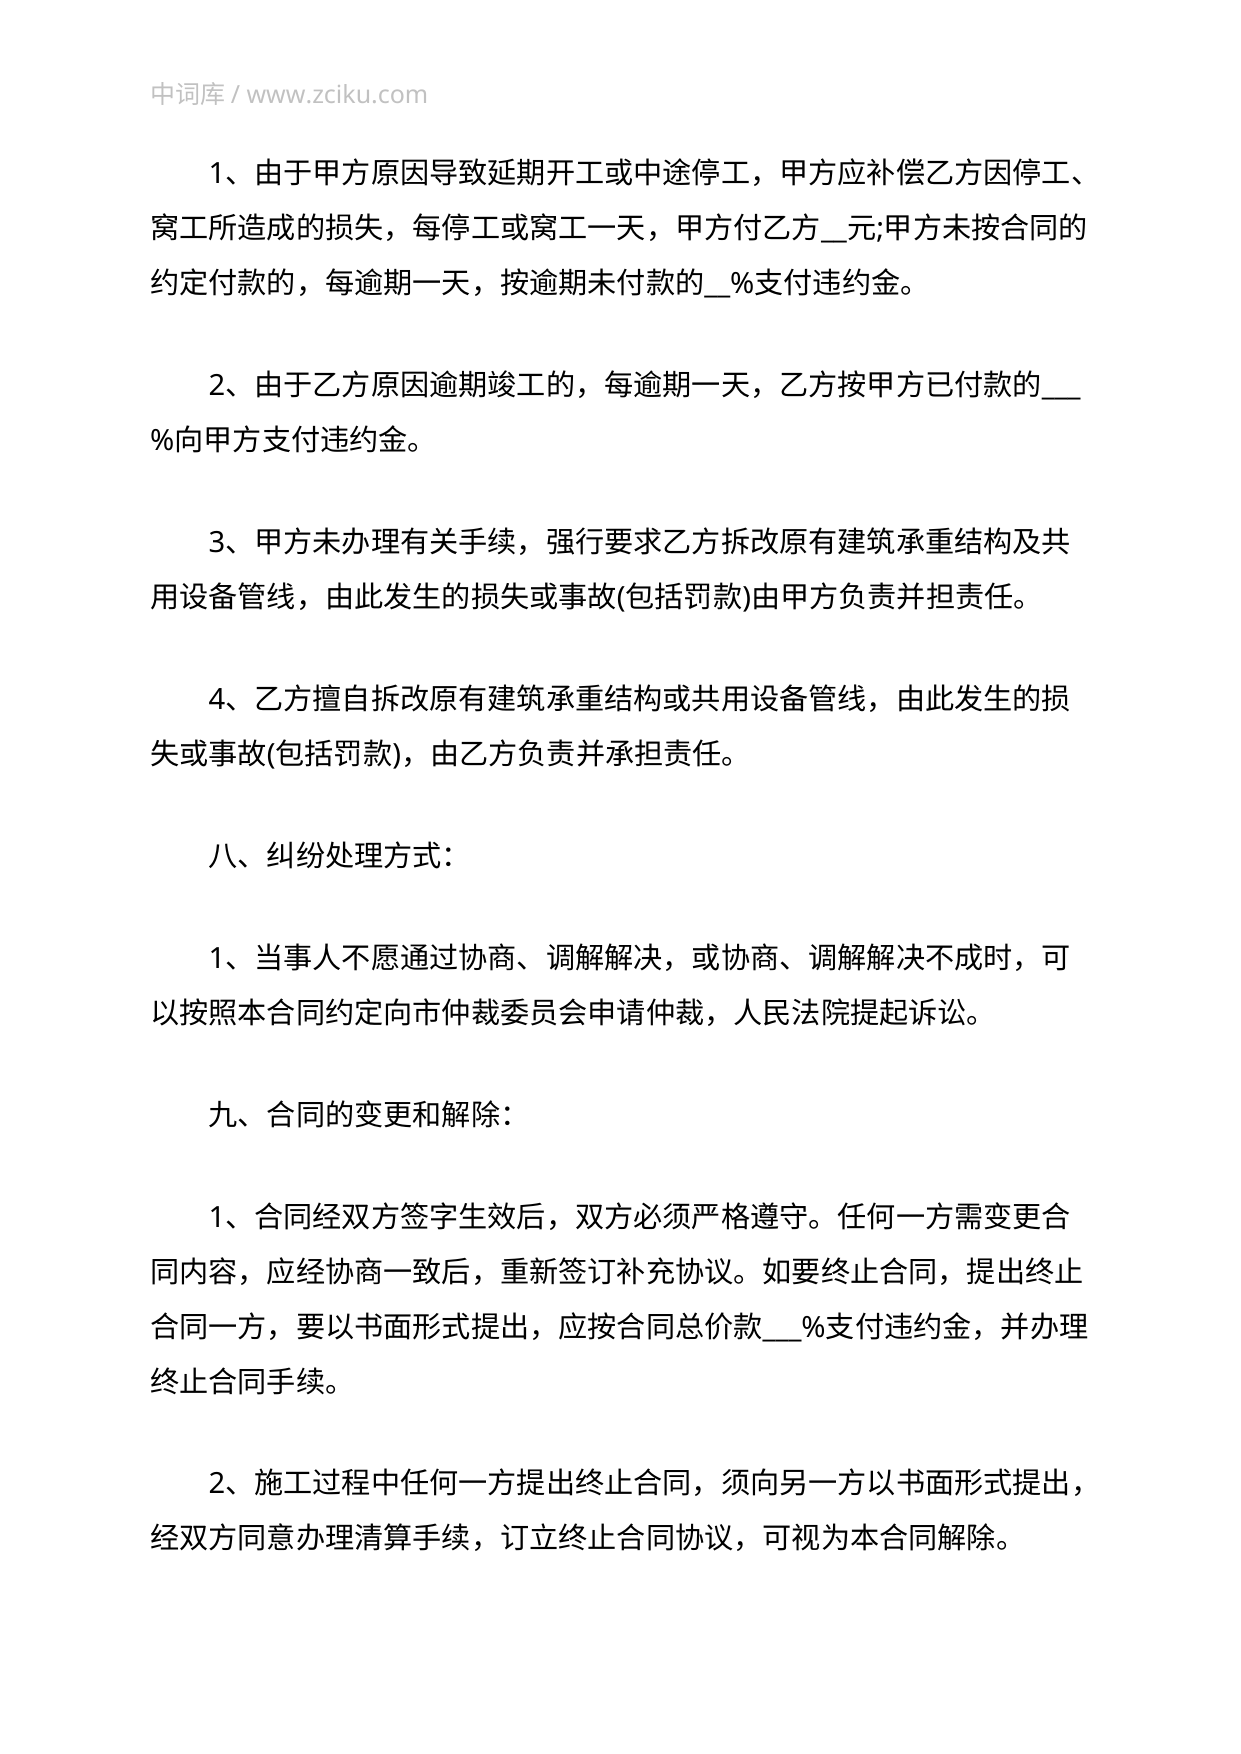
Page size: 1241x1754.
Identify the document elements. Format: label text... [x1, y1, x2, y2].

text 1、由于甲方原因导致延期开工或中途停工，甲方应补偿乙方因停工、窝工所造成的损失，每停工或窝工一天，甲方付乙方__元;甲方未按合同的约定付款的，每逾期一天，按逾期未付款的__%支付违约金。 [150, 150, 1090, 302]
text 1、合同经双方签字生效后，双方必须严格遵守。任何一方需变更合同内容，应经协商一致后，重新签订补充协议。如要终止合同，提出终止合同一方，要以书面形式提出，应按合同总价款___%支付违约金，并办理终止合同手续。 [150, 1193, 1090, 1400]
text 4、乙方擅自拆改原有建筑承重结构或共用设备管线，由此发生的损失或事故(包括罚款)，由乙方负责并承担责任。 [150, 676, 1090, 773]
text 1、当事人不愿通过协商、调解解决，或协商、调解解决不成时，可以按照本合同约定向市仲裁委员会申请仲裁，人民法院提起诉讼。 [150, 935, 1090, 1032]
text 2、由于乙方原因逾期竣工的，每逾期一天，乙方按甲方已付款的___%向甲方支付违约金。 [150, 362, 1090, 459]
text 2、施工过程中任何一方提出终止合同，须向另一方以书面形式提出，经双方同意办理清算手续，订立终止合同协议，可视为本合同解除。 [150, 1460, 1090, 1557]
text 八、纠纷处理方式： [150, 833, 1090, 875]
text 九、合同的变更和解除： [150, 1091, 1090, 1134]
text 3、甲方未办理有关手续，强行要求乙方拆改原有建筑承重结构及共用设备管线，由此发生的损失或事故(包括罚款)由甲方负责并担责任。 [150, 519, 1090, 616]
